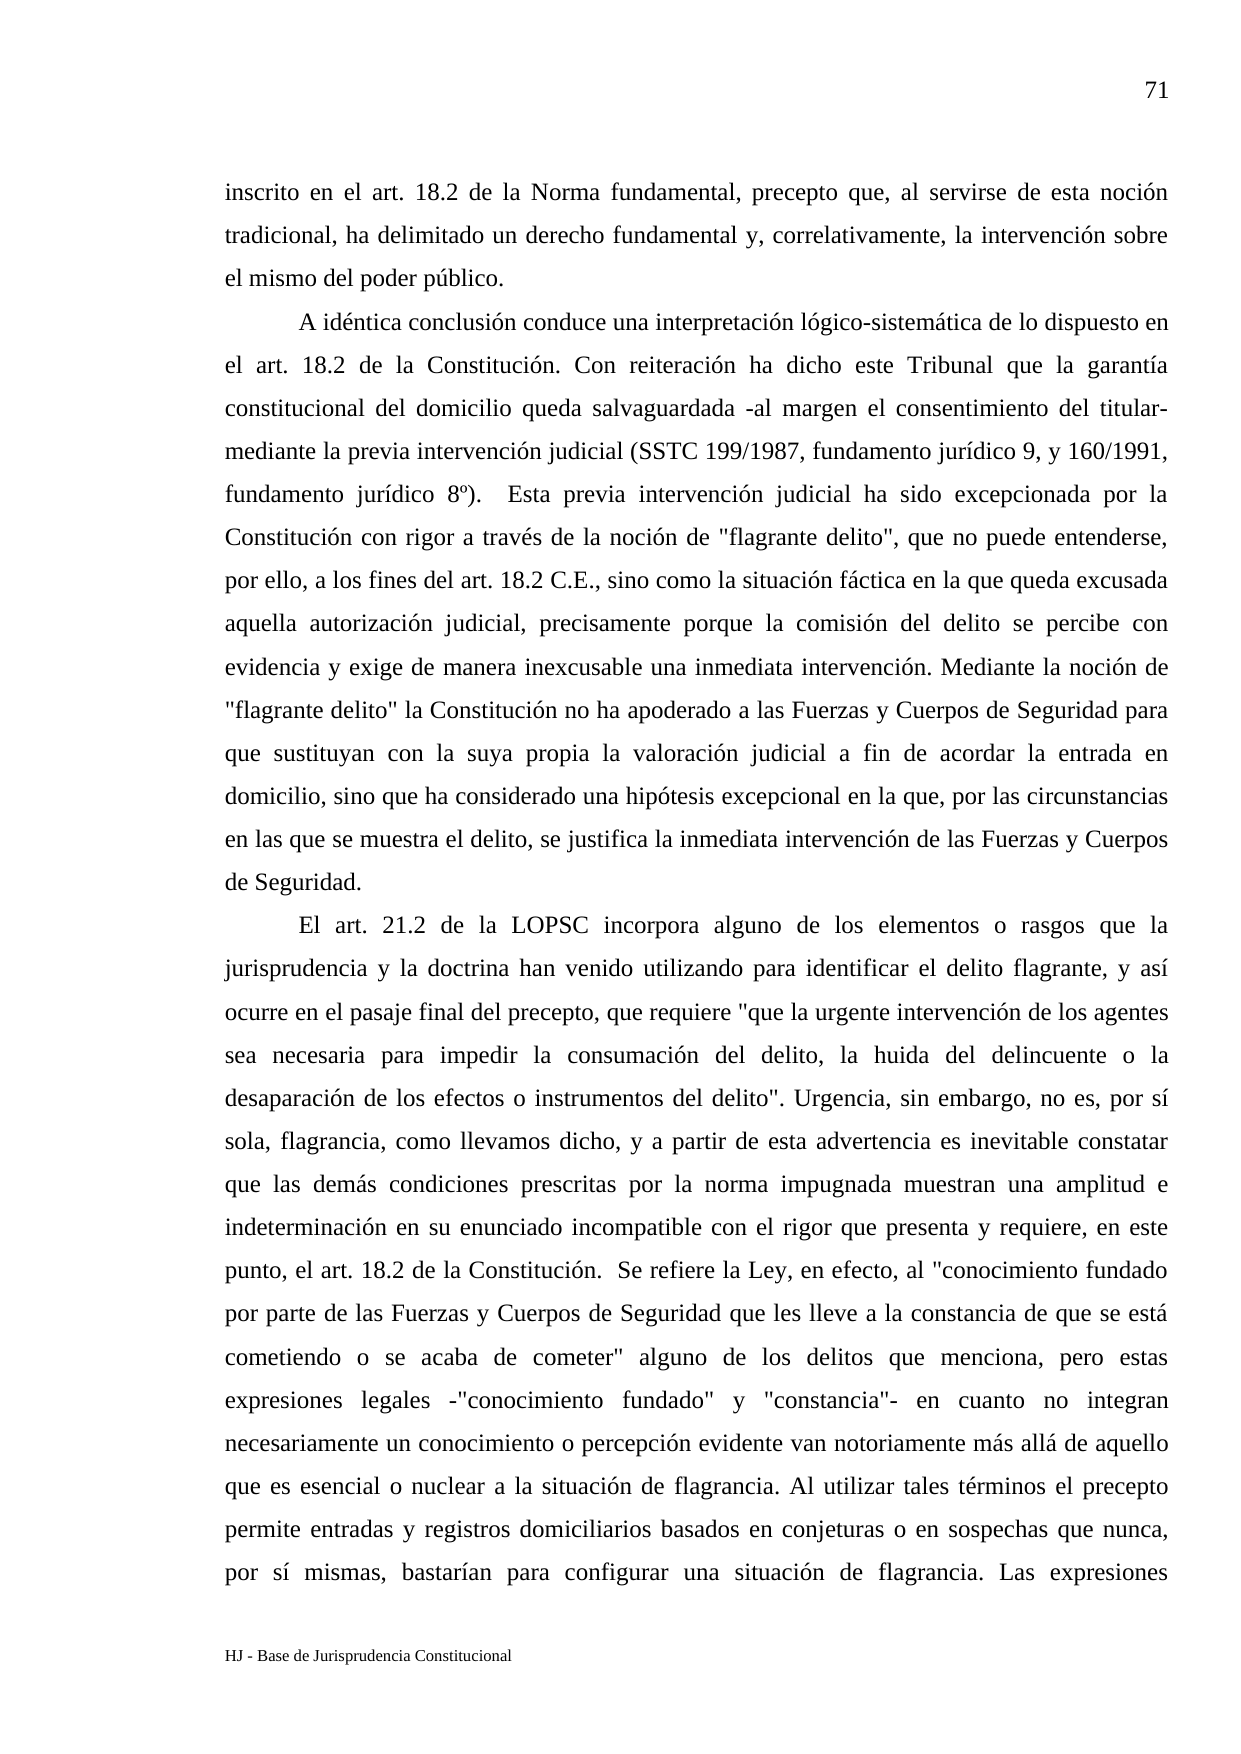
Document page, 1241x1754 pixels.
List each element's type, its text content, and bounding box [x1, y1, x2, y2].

text A idéntica conclusión conduce una interpretación lógico-sistemática de lo dispuesto en el art. 18.2 de la Constitución. Con reiteración ha dicho este Tribunal que la garantía constitucional del domicilio queda salvaguardada -al margen el consentimiento del titular- mediante la previa intervención judicial (SSTC 199/1987, fundamento jurídico 9, y 160/1991, fundamento jurídico 8º). Esta previa intervención judicial ha sido excepcionada por la Constitución con rigor a través de la noción de "flagrante delito", que no puede entenderse, por ello, a los fines del art. 18.2 C.E., sino como la situación fáctica en la que queda excusada aquella autorización judicial, precisamente porque la comisión del delito se percibe con evidencia y exige de manera inexcusable una inmediata intervención. Mediante la noción de "flagrante delito" la Constitución no ha apoderado a las Fuerzas y Cuerpos de Seguridad para que sustituyan con la suya propia la valoración judicial a fin de acordar la entrada en domicilio, sino que ha considerado una hipótesis excepcional en la que, por las circunstancias en las que se muestra el delito, se justifica la inmediata intervención de las Fuerzas y Cuerpos de Seguridad. [224, 307, 1169, 896]
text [224, 177, 1169, 292]
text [224, 910, 1169, 1586]
